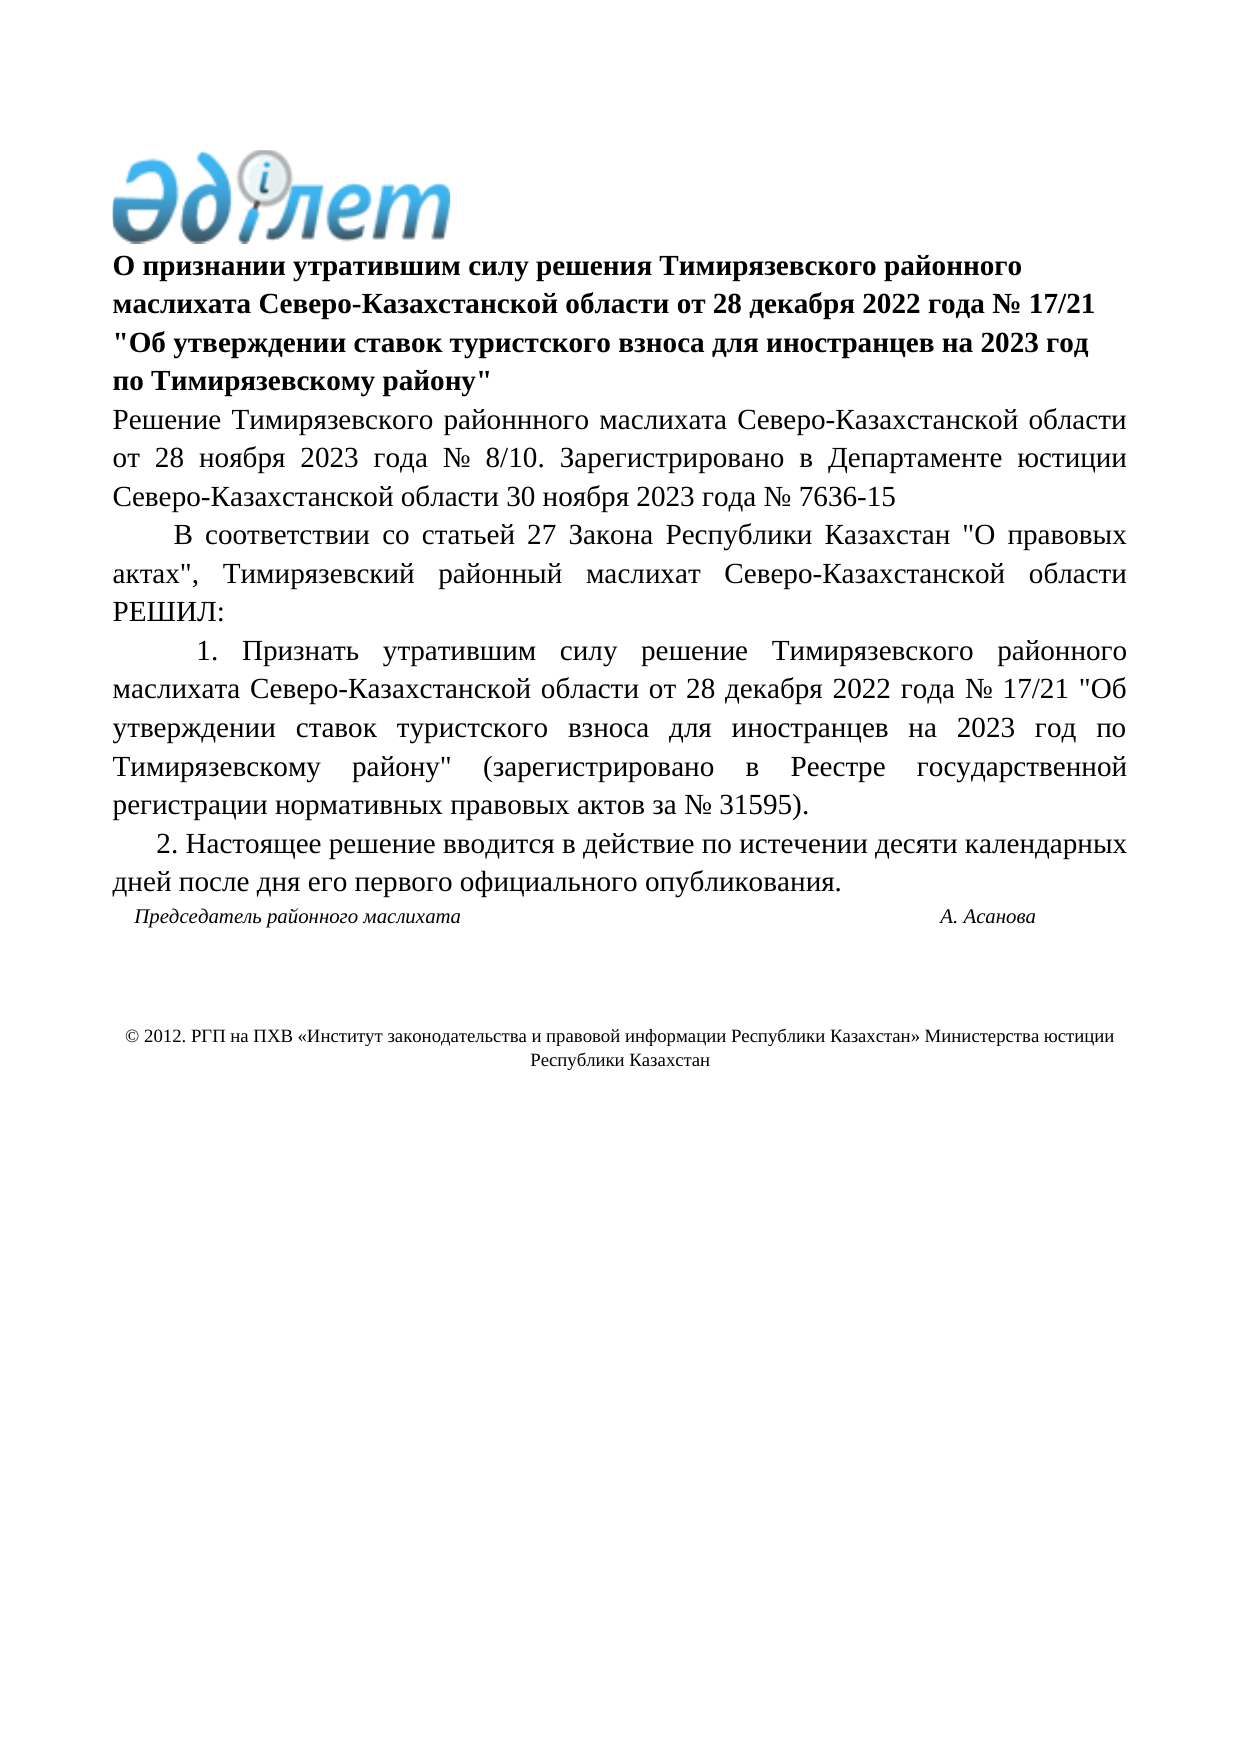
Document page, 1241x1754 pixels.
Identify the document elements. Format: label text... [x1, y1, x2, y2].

text © 2012. РГП на ПХВ «Институт законодательства и правовой информации Республики Казахстан» Министерства юстиции Республики Казахстан [112, 1024, 1128, 1071]
text 2. Настоящее решение вводится в действие по истечении десяти календарных дней после дня его первого официального опубликования. [112, 826, 1128, 898]
table_header Председатель районного маслихата [101, 903, 939, 934]
text В соответствии со статьей 27 Закона Республики Казахстан "О правовых актах", Тимирязевский районный маслихат Северо-Казахстанской области РЕШИЛ: [112, 517, 1128, 628]
text Решение Тимирязевского районнного маслихата Северо-Казахстанской области от 28 ноября 2023 года № 8/10. Зарегистрировано в Департаменте юстиции Северо-Казахстанской области 30 ноября 2023 года № 7636-15 [112, 402, 1128, 512]
text О признании утратившим силу решения Тимирязевского районного маслихата Северо-Казахстанской области от 28 декабря 2022 года № 17/21 "Об утверждении ставок туристского взноса для иностранцев на 2023 год по Тимирязевскому району" [112, 248, 1128, 397]
table_header А. Асанова [939, 903, 1240, 934]
text 1. Признать утратившим силу решение Тимирязевского районного маслихата Северо-Казахстанской области от 28 декабря 2022 года № 17/21 "Об утверждении ставок туристского взноса для иностранцев на 2023 год по Тимирязевскому району" (зарегистрировано в Реестре государственной регистрации нормативных правовых актов за № 31595). [112, 633, 1128, 821]
picture [112, 150, 451, 244]
